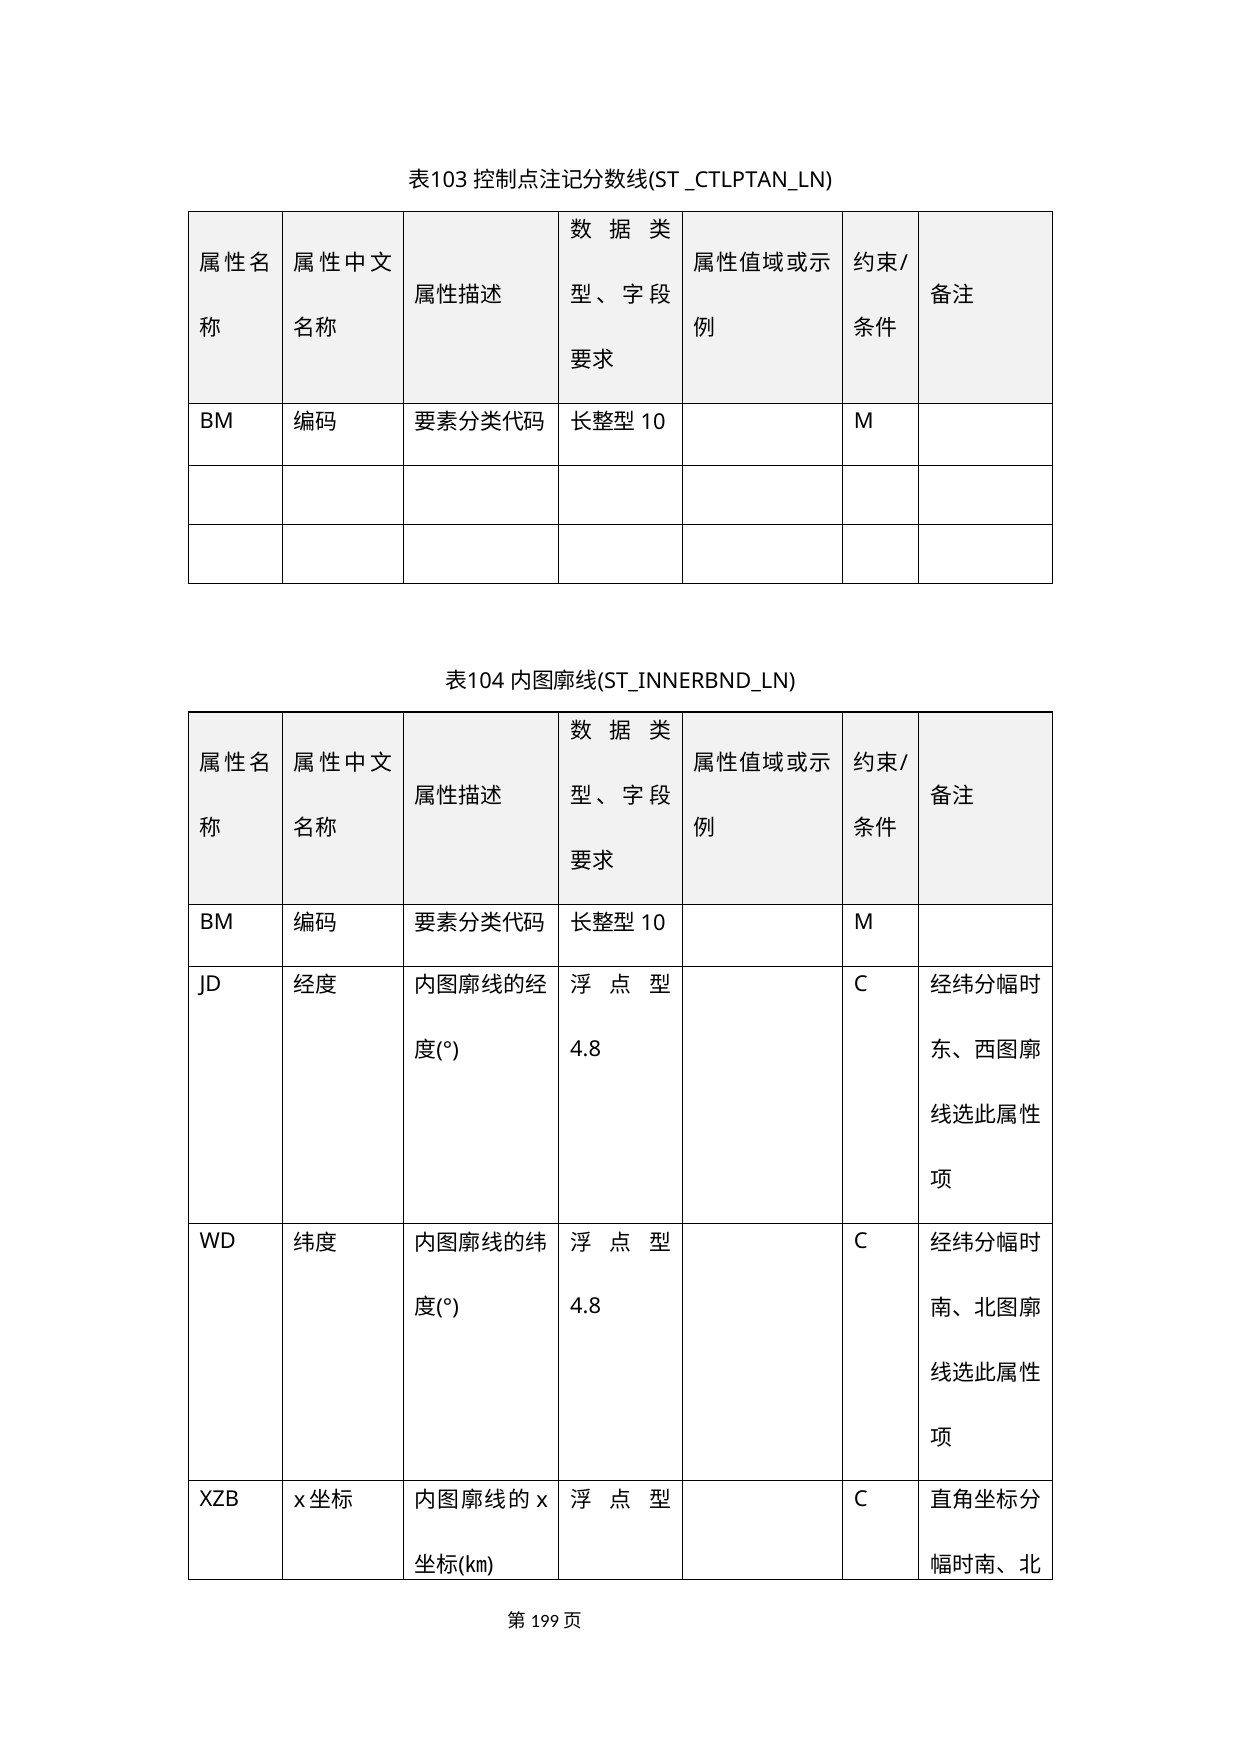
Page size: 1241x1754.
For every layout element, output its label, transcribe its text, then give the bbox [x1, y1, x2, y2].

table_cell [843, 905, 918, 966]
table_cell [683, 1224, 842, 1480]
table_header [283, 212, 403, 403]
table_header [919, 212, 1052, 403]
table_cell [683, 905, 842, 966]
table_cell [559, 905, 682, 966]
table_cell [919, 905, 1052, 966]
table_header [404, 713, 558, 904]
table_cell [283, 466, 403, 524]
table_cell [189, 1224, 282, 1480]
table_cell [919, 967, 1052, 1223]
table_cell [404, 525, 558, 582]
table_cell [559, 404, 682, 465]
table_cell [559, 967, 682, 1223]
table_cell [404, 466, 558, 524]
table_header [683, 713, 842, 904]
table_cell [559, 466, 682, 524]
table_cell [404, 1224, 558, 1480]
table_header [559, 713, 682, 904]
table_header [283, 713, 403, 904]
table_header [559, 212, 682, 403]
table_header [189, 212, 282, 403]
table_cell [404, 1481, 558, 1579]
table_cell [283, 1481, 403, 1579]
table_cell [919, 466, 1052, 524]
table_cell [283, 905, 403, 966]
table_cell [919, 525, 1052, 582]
list 内图廓线(ST_INNERBND_LN) [187, 663, 1053, 695]
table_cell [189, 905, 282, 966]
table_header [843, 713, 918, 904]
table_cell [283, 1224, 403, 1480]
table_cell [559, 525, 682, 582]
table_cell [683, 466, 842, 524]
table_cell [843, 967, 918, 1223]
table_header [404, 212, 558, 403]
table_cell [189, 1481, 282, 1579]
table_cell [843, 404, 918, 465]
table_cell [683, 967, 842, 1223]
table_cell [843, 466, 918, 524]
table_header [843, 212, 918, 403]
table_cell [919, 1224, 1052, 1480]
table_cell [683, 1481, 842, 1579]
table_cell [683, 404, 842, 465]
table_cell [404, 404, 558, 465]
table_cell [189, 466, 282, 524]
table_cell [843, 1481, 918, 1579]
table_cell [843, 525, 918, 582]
list 控制点注记分数线(ST _CTLPTAN_LN) [187, 162, 1053, 194]
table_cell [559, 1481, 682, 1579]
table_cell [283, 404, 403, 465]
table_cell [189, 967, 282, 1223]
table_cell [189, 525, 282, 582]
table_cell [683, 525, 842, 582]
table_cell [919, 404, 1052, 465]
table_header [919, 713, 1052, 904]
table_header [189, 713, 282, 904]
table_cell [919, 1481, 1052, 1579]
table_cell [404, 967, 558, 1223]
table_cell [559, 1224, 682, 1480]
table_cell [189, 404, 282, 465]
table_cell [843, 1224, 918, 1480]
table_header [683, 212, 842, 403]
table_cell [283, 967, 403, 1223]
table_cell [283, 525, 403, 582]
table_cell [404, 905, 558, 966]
